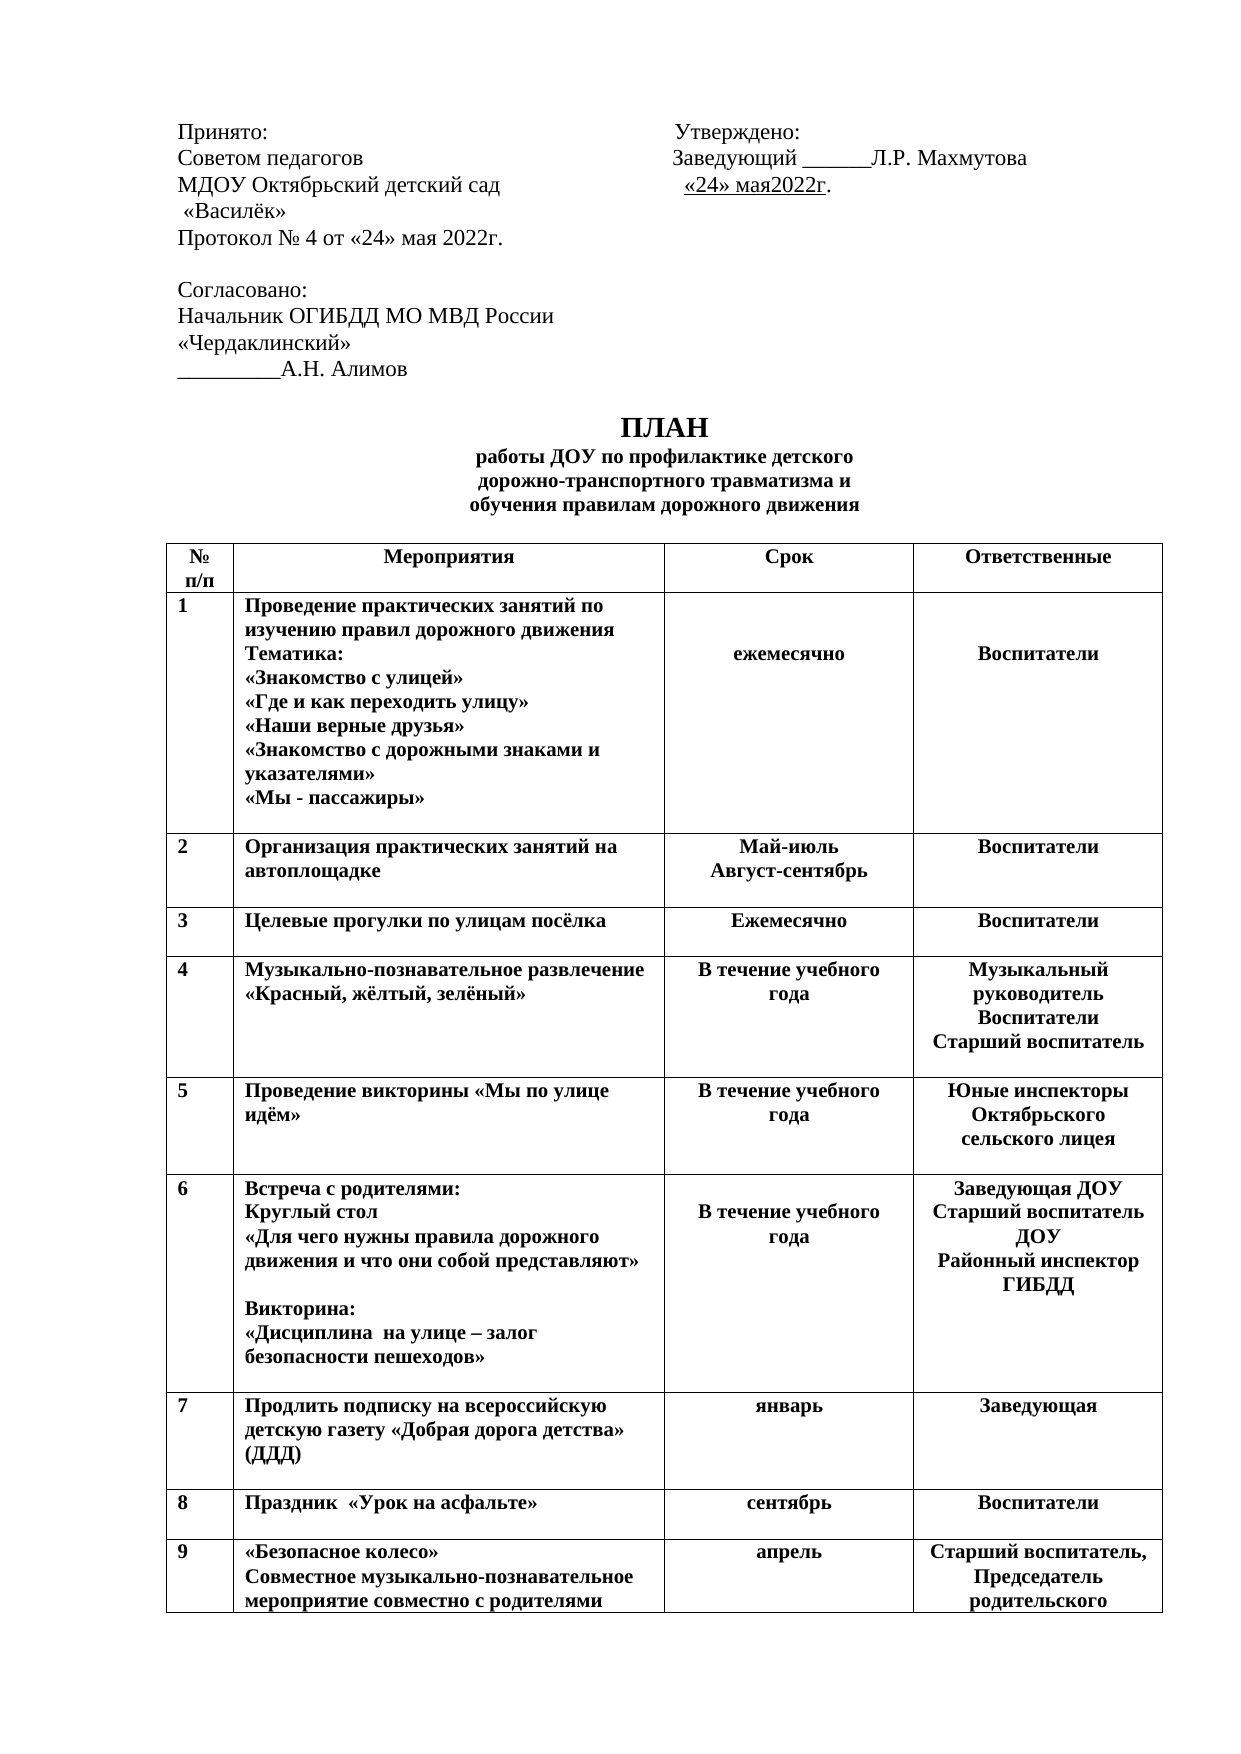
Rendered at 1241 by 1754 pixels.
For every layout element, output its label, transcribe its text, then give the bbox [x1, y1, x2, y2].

table_cell ежемесячно [665, 593, 913, 833]
text дорожно-транспортного травматизма и [177, 468, 1152, 492]
table_cell Май-июль Август-сентябрь [665, 834, 913, 907]
table_header Срок [665, 544, 913, 592]
table_cell Воспитатели [914, 908, 1162, 956]
table_cell Ежемесячно [665, 908, 913, 956]
text работы ДОУ по профилактике детского [177, 444, 1152, 468]
text Согласовано: [177, 276, 1152, 303]
table_cell 5 [167, 1078, 233, 1174]
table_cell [234, 1540, 664, 1612]
table_cell 8 [167, 1490, 233, 1538]
text МДОУ Октябрьский детский сад «24» мая2022г. [177, 171, 1152, 197]
table_header Ответственные [914, 544, 1162, 592]
table_cell 4 [167, 957, 233, 1077]
table_cell Заведующая [914, 1393, 1162, 1489]
table_cell 3 [167, 908, 233, 956]
text «Чердаклинский» [177, 329, 1152, 355]
table_header № п/п [167, 544, 233, 592]
table_cell Воспитатели [914, 593, 1162, 833]
table_cell Проведение практических занятий по изучению правил дорожного движения Тематика: «Знакомство с улицей» «Где и как переходить улицу» «Наши верные друзья» «Знакомство с дорожными знаками и указателями» «Мы - пассажиры» [234, 593, 664, 833]
table_cell Целевые прогулки по улицам посёлка [234, 908, 664, 956]
table_cell Проведение викторины «Мы по улице идём» [234, 1078, 664, 1174]
table_cell 2 [167, 834, 233, 907]
text Советом педагогов Заведующий ______Л.Р. Махмутова [177, 144, 1152, 171]
text Начальник ОГИБДД МО МВД России [177, 303, 1152, 329]
text ПЛАН [177, 410, 1152, 444]
text Протокол № 4 от «24» мая 2022г. [177, 223, 1152, 250]
table_cell Организация практических занятий на автоплощадке [234, 834, 664, 907]
table_cell 1 [167, 593, 233, 833]
table_cell В течение учебного года [665, 957, 913, 1077]
table_cell 6 [167, 1175, 233, 1392]
table_header Мероприятия [234, 544, 664, 592]
table_cell В течение учебного года [665, 1078, 913, 1174]
text обучения правилам дорожного движения [177, 492, 1152, 516]
table_cell 7 [167, 1393, 233, 1489]
table_cell Встреча с родителями: Круглый стол «Для чего нужны правила дорожного движения и что они собой представляют» Викторина: «Дисциплина на улице – залог безопасности пешеходов» [234, 1175, 664, 1392]
table_cell Воспитатели [914, 834, 1162, 907]
table_cell Юные инспекторы Октябрьского сельского лицея [914, 1078, 1162, 1174]
text _________А.Н. Алимов [177, 355, 1152, 382]
table_cell 9 [167, 1540, 233, 1612]
text «Василёк» [177, 197, 1152, 223]
table_cell Воспитатели [914, 1490, 1162, 1538]
table_cell Музыкальный руководитель Воспитатели Старший воспитатель [914, 957, 1162, 1077]
table_cell Музыкально-познавательное развлечение «Красный, жёлтый, зелёный» [234, 957, 664, 1077]
text Принято: Утверждено: [177, 118, 1152, 144]
table_cell В течение учебного года [665, 1175, 913, 1392]
table_cell сентябрь [665, 1490, 913, 1538]
table_cell Праздник «Урок на асфальте» [234, 1490, 664, 1538]
table_cell январь [665, 1393, 913, 1489]
table_cell Заведующая ДОУ Старший воспитатель ДОУ Районный инспектор ГИБДД [914, 1175, 1162, 1392]
table_cell апрель [665, 1540, 913, 1612]
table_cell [914, 1540, 1162, 1612]
table_cell Продлить подписку на всероссийскую детскую газету «Добрая дорога детства» (ДДД) [234, 1393, 664, 1489]
